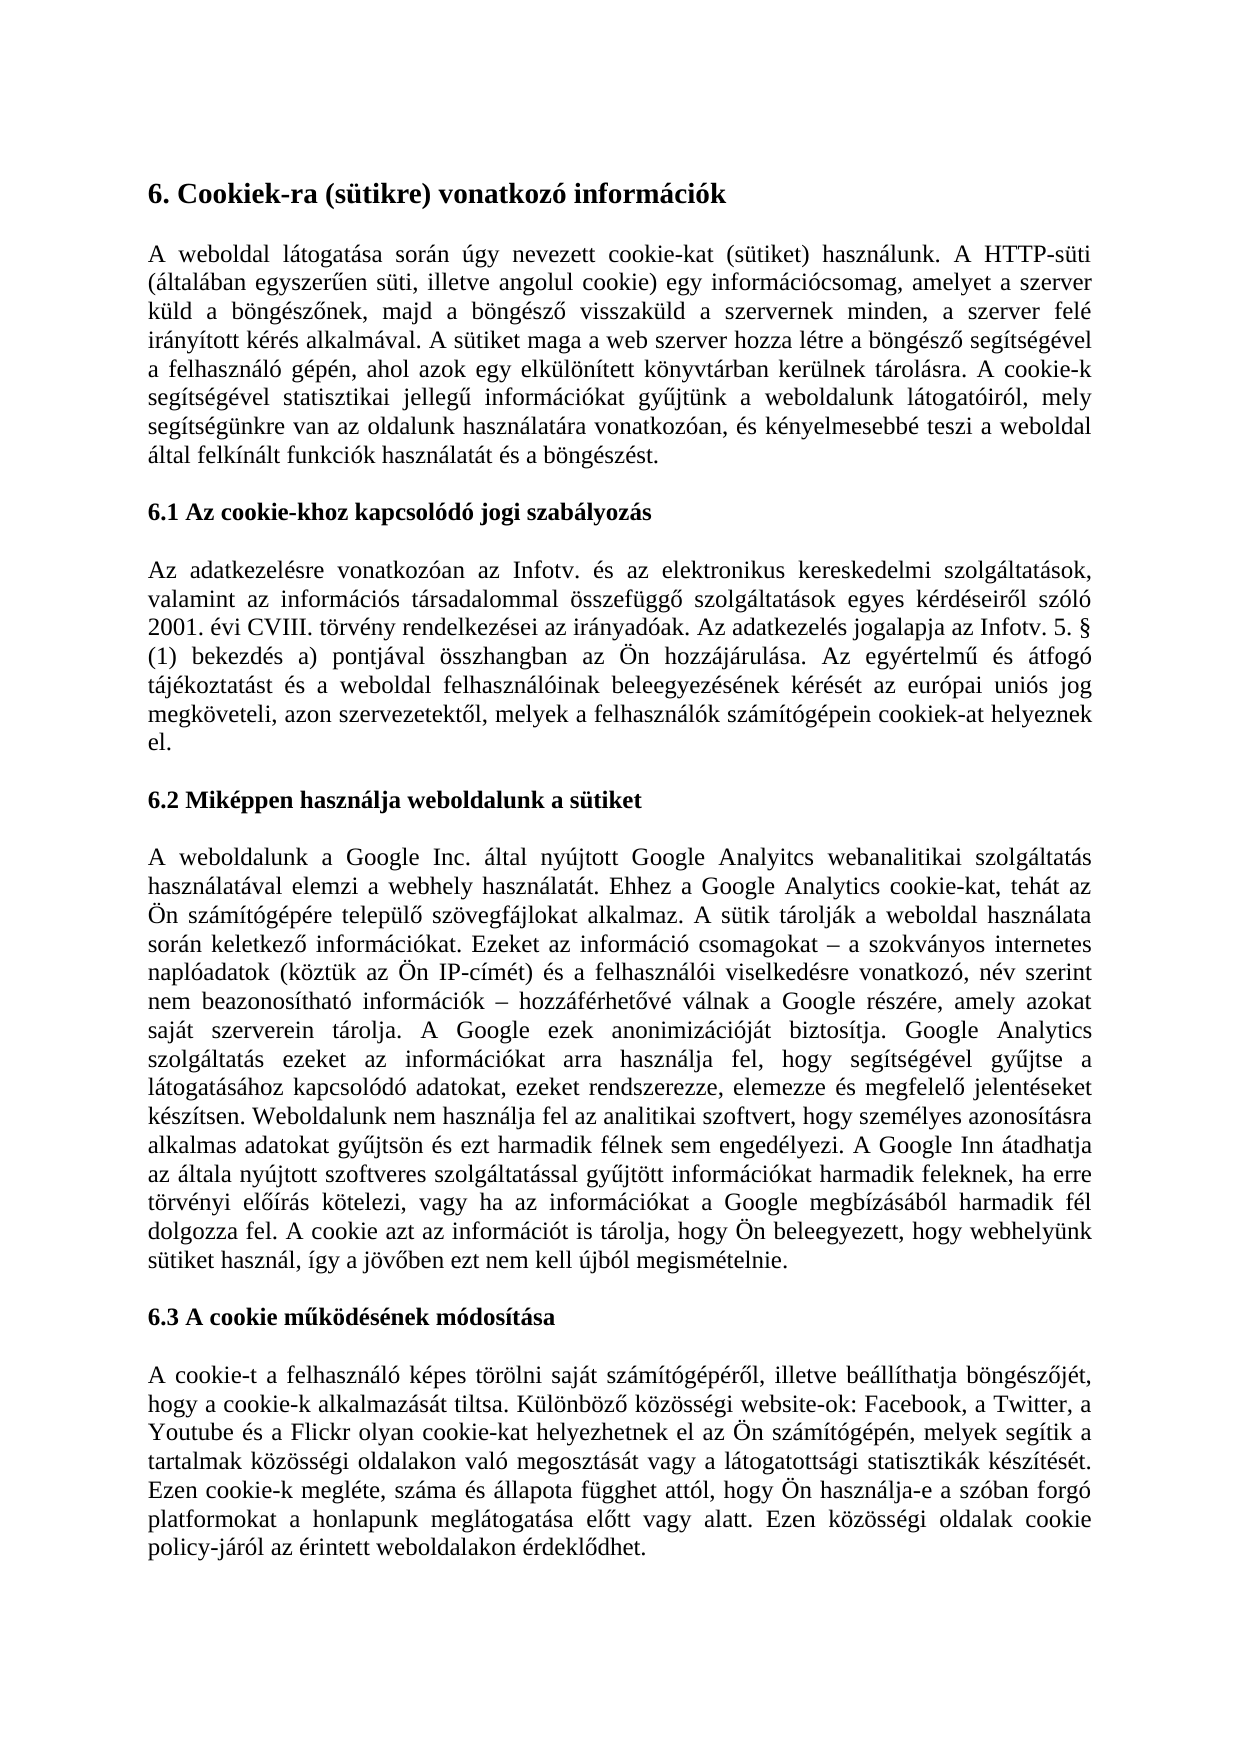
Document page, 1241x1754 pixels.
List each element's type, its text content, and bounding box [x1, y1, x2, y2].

text 6.3 A cookie működésének módosítása [148, 1302, 1093, 1360]
text A weboldal látogatása során úgy nevezett cookie-kat (sütiket) használunk. A HTTP-süti (általában egyszerűen süti, illetve angolul cookie) egy információcsomag, amelyet a szerver küld a böngészőnek, majd a böngésző visszaküld a szervernek minden, a szerver felé irányított kérés alkalmával. A sütiket maga a web szerver hozza létre a böngésző segítségével a felhasználó gépén, ahol azok egy elkülönített könyvtárban kerülnek tárolásra. A cookie-k segítségével statisztikai jellegű információkat gyűjtünk a weboldalunk látogatóiról, mely segítségünkre van az oldalunk használatára vonatkozóan, és kényelmesebbé teszi a weboldal által felkínált funkciók használatát és a böngészést. [148, 239, 1093, 469]
text A weboldalunk a Google Inc. által nyújtott Google Analyitcs webanalitikai szolgáltatás használatával elemzi a webhely használatát. Ehhez a Google Analytics cookie-kat, tehát az Ön számítógépére települő szövegfájlokat alkalmaz. A sütik tárolják a weboldal használata során keletkező információkat. Ezeket az információ csomagokat – a szokványos internetes naplóadatok (köztük az Ön IP-címét) és a felhasználói viselkedésre vonatkozó, név szerint nem beazonosítható információk – hozzáférhetővé válnak a Google részére, amely azokat saját szerverein tárolja. A Google ezek anonimizációját biztosítja. Google Analytics szolgáltatás ezeket az információkat arra használja fel, hogy segítségével gyűjtse a látogatásához kapcsolódó adatokat, ezeket rendszerezze, elemezze és megfelelő jelentéseket készítsen. Weboldalunk nem használja fel az analitikai szoftvert, hogy személyes azonosításra alkalmas adatokat gyűjtsön és ezt harmadik félnek sem engedélyezi. A Google Inn átadhatja az általa nyújtott szoftveres szolgáltatással gyűjtött információkat harmadik feleknek, ha erre törvényi előírás kötelezi, vagy ha az információkat a Google megbízásából harmadik fél dolgozza fel. A cookie azt az információt is tárolja, hogy Ön beleegyezett, hogy webhelyünk sütiket használ, így a jövőben ezt nem kell újból megismételnie. [148, 842, 1093, 1274]
text 6.2 Miképpen használja weboldalunk a sütiket [148, 785, 1093, 814]
text Az adatkezelésre vonatkozóan az Infotv. és az elektronikus kereskedelmi szolgáltatások, valamint az információs társadalommal összefüggő szolgáltatások egyes kérdéseiről szóló 2001. évi CVIII. törvény rendelkezései az irányadóak. Az adatkezelés jogalapja az Infotv. 5. § (1) bekezdés a) pontjával összhangban az Ön hozzájárulása. Az egyértelmű és átfogó tájékoztatást és a weboldal felhasználóinak beleegyezésének kérését az európai uniós jog megköveteli, azon szervezetektől, melyek a felhasználók számítógépein cookiek-at helyeznek el. [148, 555, 1093, 756]
text 6.1 Az cookie-khoz kapcsolódó jogi szabályozás [148, 497, 1093, 526]
text 6. Cookiek-ra (sütikre) vonatkozó információk [148, 176, 1093, 210]
text A cookie-t a felhasználó képes törölni saját számítógépéről, illetve beállíthatja böngészőjét, hogy a cookie-k alkalmazását tiltsa. Különböző közösségi website-ok: Facebook, a Twitter, a Youtube és a Flickr olyan cookie-kat helyezhetnek el az Ön számítógépén, melyek segítik a tartalmak közösségi oldalakon való megosztását vagy a látogatottsági statisztikák készítését. Ezen cookie-k megléte, száma és állapota függhet attól, hogy Ön használja-e a szóban forgó platformokat a honlapunk meglátogatása előtt vagy alatt. Ezen közösségi oldalak cookie policy-járól az érintett weboldalakon érdeklődhet. [148, 1360, 1093, 1561]
